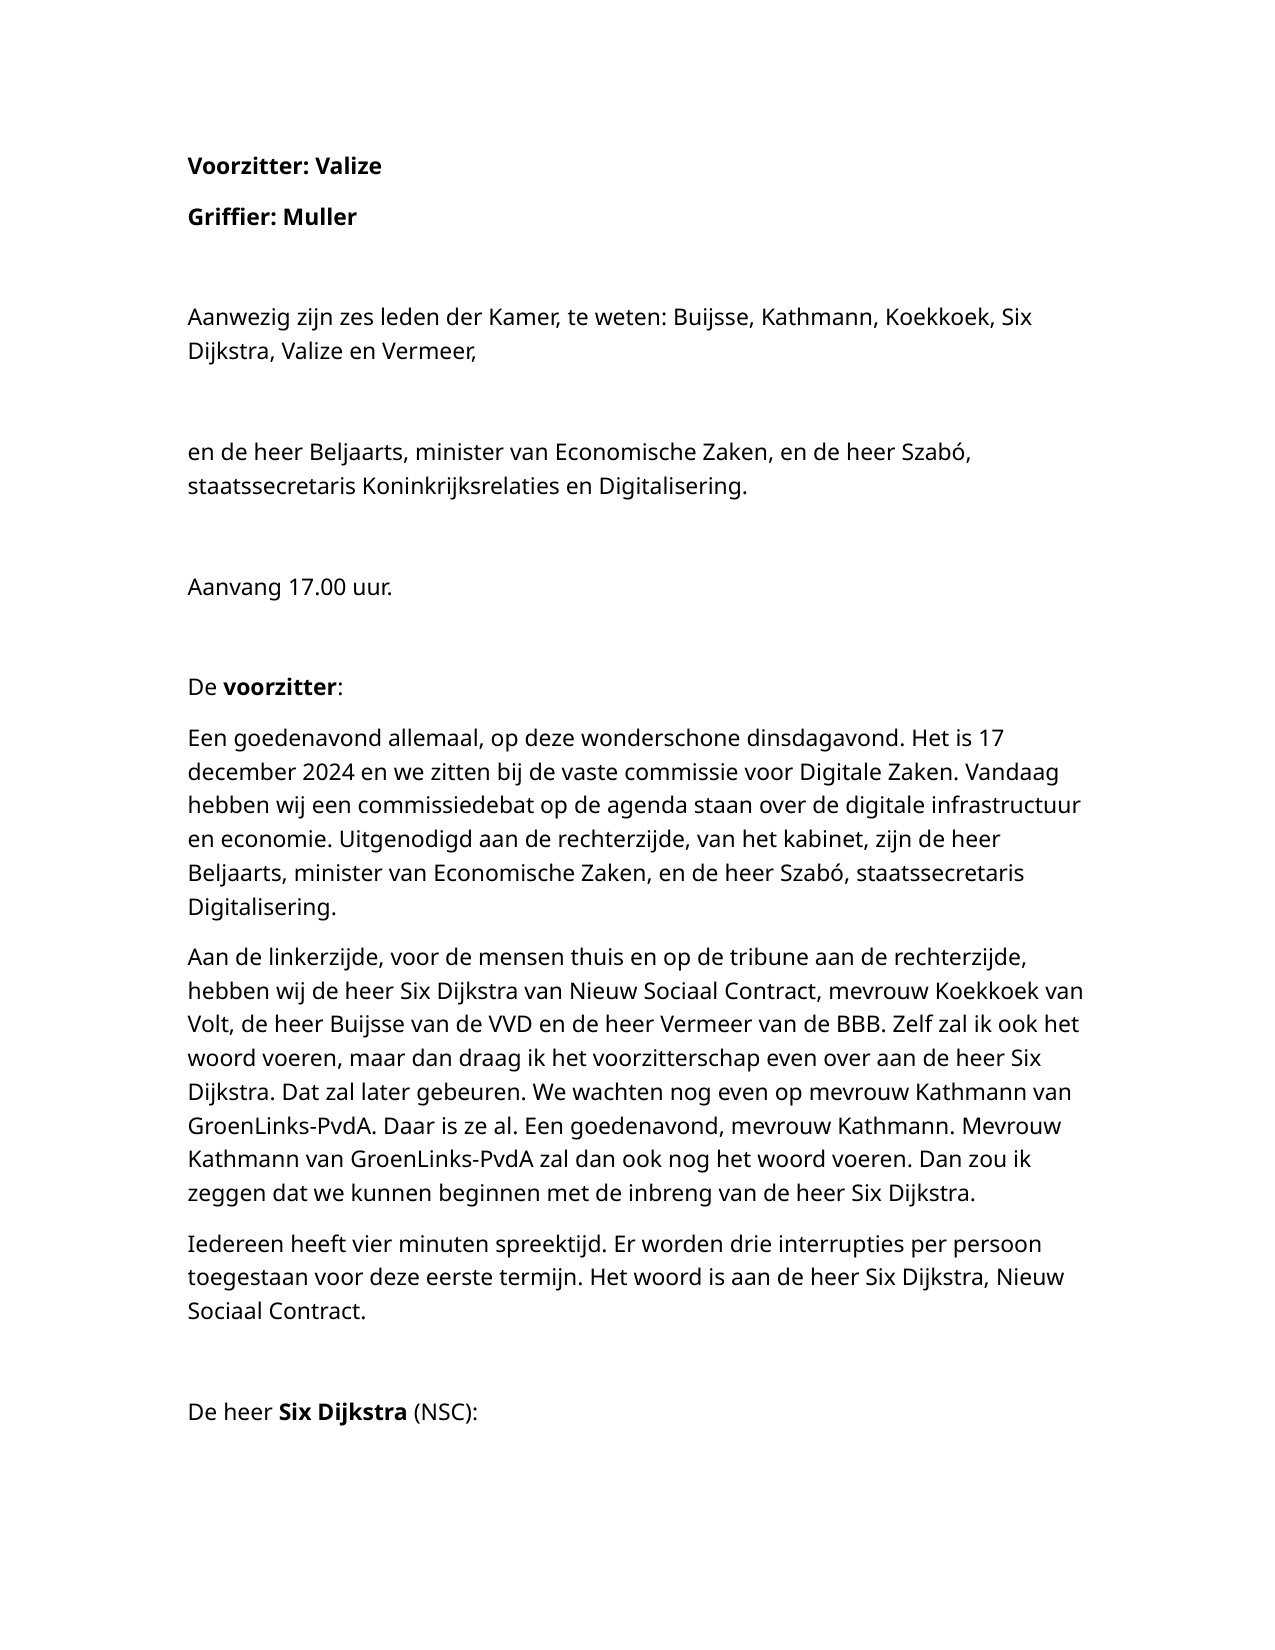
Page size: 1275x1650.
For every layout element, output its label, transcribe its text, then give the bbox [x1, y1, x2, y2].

text Voorzitter: Valize [187, 150, 1087, 181]
text Aan de linkerzijde, voor de mensen thuis en op de tribune aan de rechterzijde, hebben wij de heer Six Dijkstra van Nieuw Sociaal Contract, mevrouw Koekkoek van Volt, de heer Buijsse van de VVD en de heer Vermeer van de BBB. Zelf zal ik ook het woord voeren, maar dan draag ik het voorzitterschap even over aan de heer Six Dijkstra. Dat zal later gebeuren. We wachten nog even op mevrouw Kathmann van GroenLinks-PvdA. Daar is ze al. Een goedenavond, mevrouw Kathmann. Mevrouw Kathmann van GroenLinks-PvdA zal dan ook nog het woord voeren. Dan zou ik zeggen dat we kunnen beginnen met de inbreng van de heer Six Dijkstra. [187, 941, 1087, 1208]
text Iedereen heeft vier minuten spreektijd. Er worden drie interrupties per persoon toegestaan voor deze eerste termijn. Het woord is aan de heer Six Dijkstra, Nieuw Sociaal Contract. [187, 1227, 1087, 1326]
text Aanvang 17.00 uur. [187, 570, 1087, 602]
text Aanwezig zijn zes leden der Kamer, te weten: Buijsse, Kathmann, Koekkoek, Six Dijkstra, Valize en Vermeer, [187, 301, 1087, 366]
text Een goedenavond allemaal, op deze wonderschone dinsdagavond. Het is 17 december 2024 en we zitten bij de vaste commissie voor Digitale Zaken. Vandaag hebben wij een commissiedebat op de agenda staan over de digitale infrastructuur en economie. Uitgenodigd aan de rechterzijde, van het kabinet, zijn de heer Beljaarts, minister van Economische Zaken, en de heer Szabó, staatssecretaris Digitalisering. [187, 722, 1087, 922]
text De heer Six Dijkstra (NSC): [187, 1396, 1087, 1427]
text Griffier: Muller [187, 200, 1087, 232]
text De voorzitter: [187, 671, 1087, 702]
text en de heer Beljaarts, minister van Economische Zaken, en de heer Szabó, staatssecretaris Koninkrijksrelaties en Digitalisering. [187, 436, 1087, 501]
